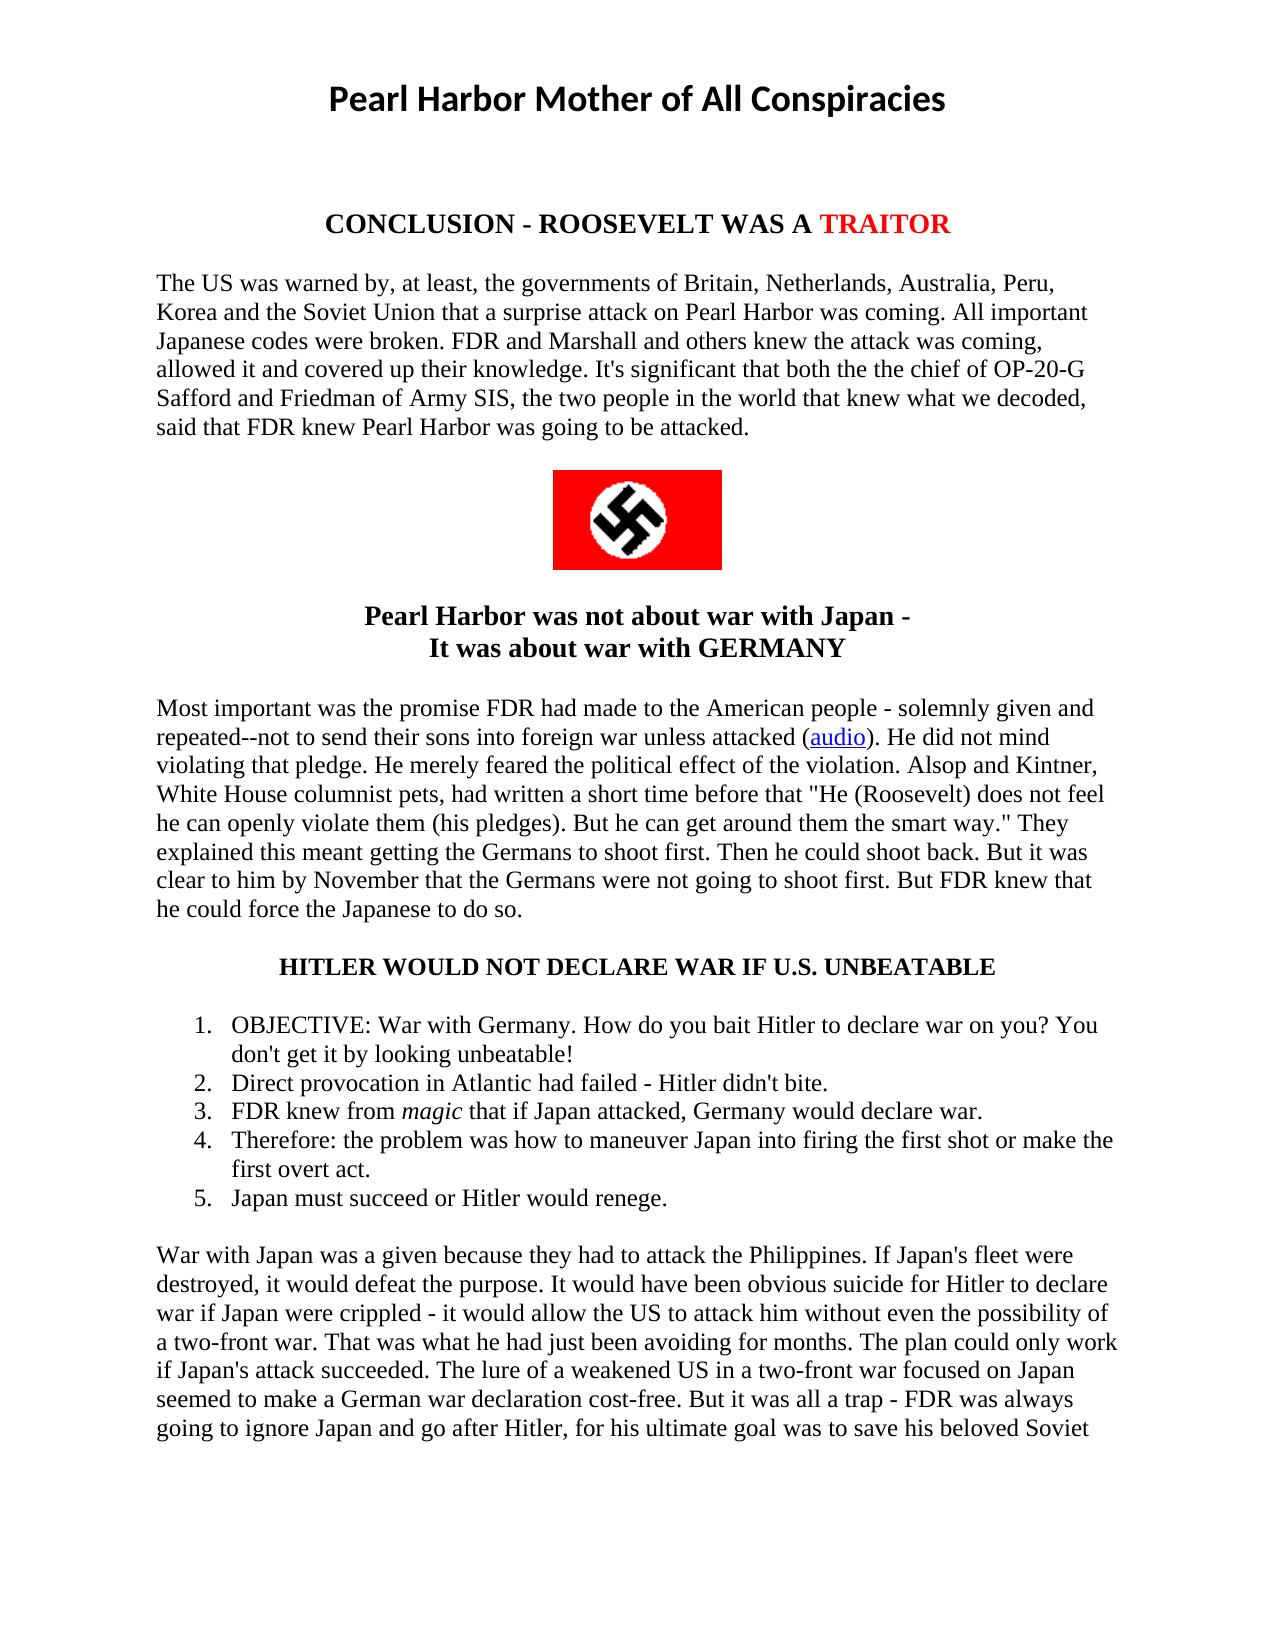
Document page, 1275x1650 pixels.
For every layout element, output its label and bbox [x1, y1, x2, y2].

picture [553, 470, 722, 570]
table_header [145, 167, 1130, 1453]
